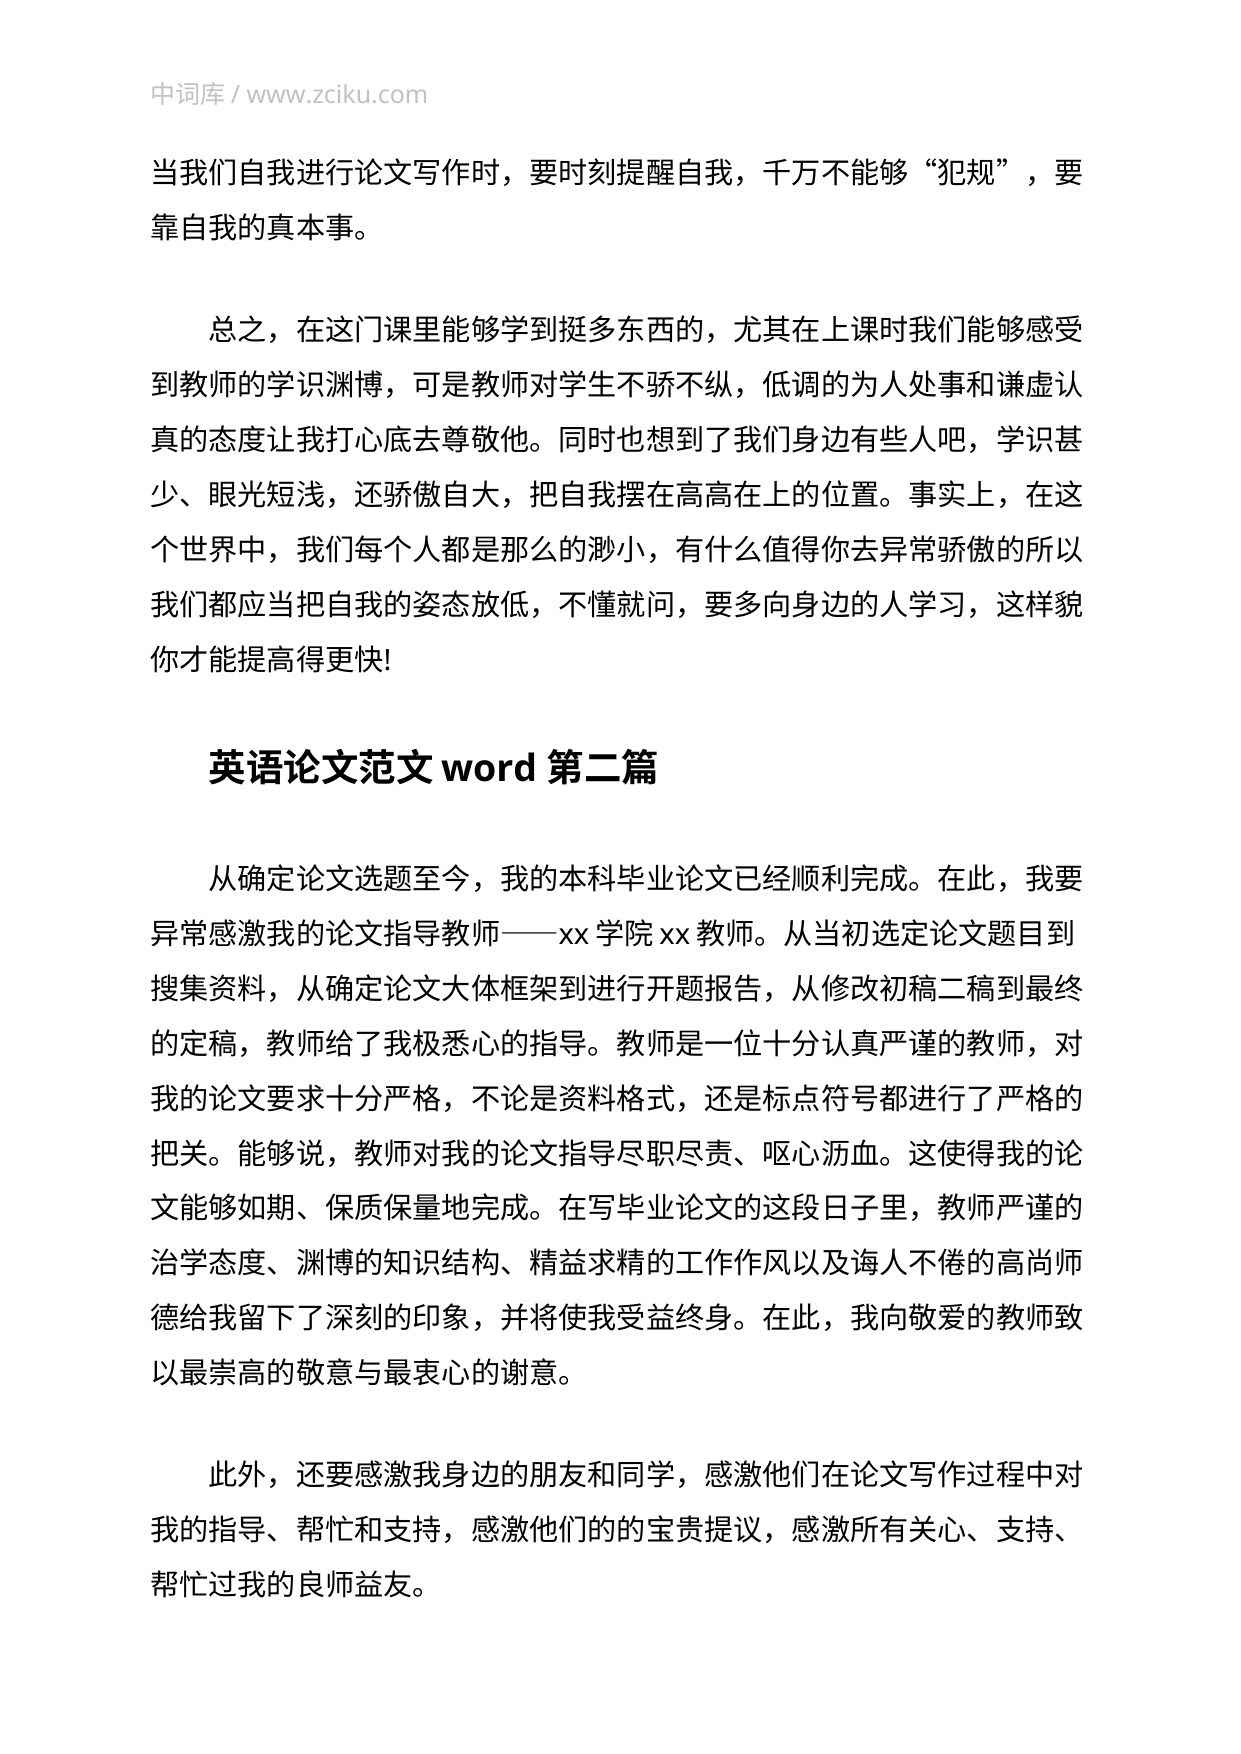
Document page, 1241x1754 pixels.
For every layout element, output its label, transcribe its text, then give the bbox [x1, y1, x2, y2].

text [150, 150, 1090, 247]
text 从确定论文选题至今，我的本科毕业论文已经顺利完成。在此，我要异常感激我的论文指导教师——xx学院xx教师。从当初选定论文题目到搜集资料，从确定论文大体框架到进行开题报告，从修改初稿二稿到最终的定稿，教师给了我极悉心的指导。教师是一位十分认真严谨的教师，对我的论文要求十分严格，不论是资料格式，还是标点符号都进行了严格的把关。能够说，教师对我的论文指导尽职尽责、呕心沥血。这使得我的论文能够如期、保质保量地完成。在写毕业论文的这段日子里，教师严谨的治学态度、渊博的知识结构、精益求精的工作作风以及诲人不倦的高尚师德给我留下了深刻的印象，并将使我受益终身。在此，我向敬爱的教师致以最崇高的敬意与最衷心的谢意。 [150, 856, 1090, 1392]
text 英语论文范文word 第二篇 [150, 738, 1090, 792]
text 总之，在这门课里能够学到挺多东西的，尤其在上课时我们能够感受到教师的学识渊博，可是教师对学生不骄不纵，低调的为人处事和谦虚认真的态度让我打心底去尊敬他。同时也想到了我们身边有些人吧，学识甚少、眼光短浅，还骄傲自大，把自我摆在高高在上的位置。事实上，在这个世界中，我们每个人都是那么的渺小，有什么值得你去异常骄傲的所以我们都应当把自我的姿态放低，不懂就问，要多向身边的人学习，这样貌你才能提高得更快! [150, 307, 1090, 678]
text 此外，还要感激我身边的朋友和同学，感激他们在论文写作过程中对我的指导、帮忙和支持，感激他们的的宝贵提议，感激所有关心、支持、帮忙过我的良师益友。 [150, 1452, 1090, 1604]
